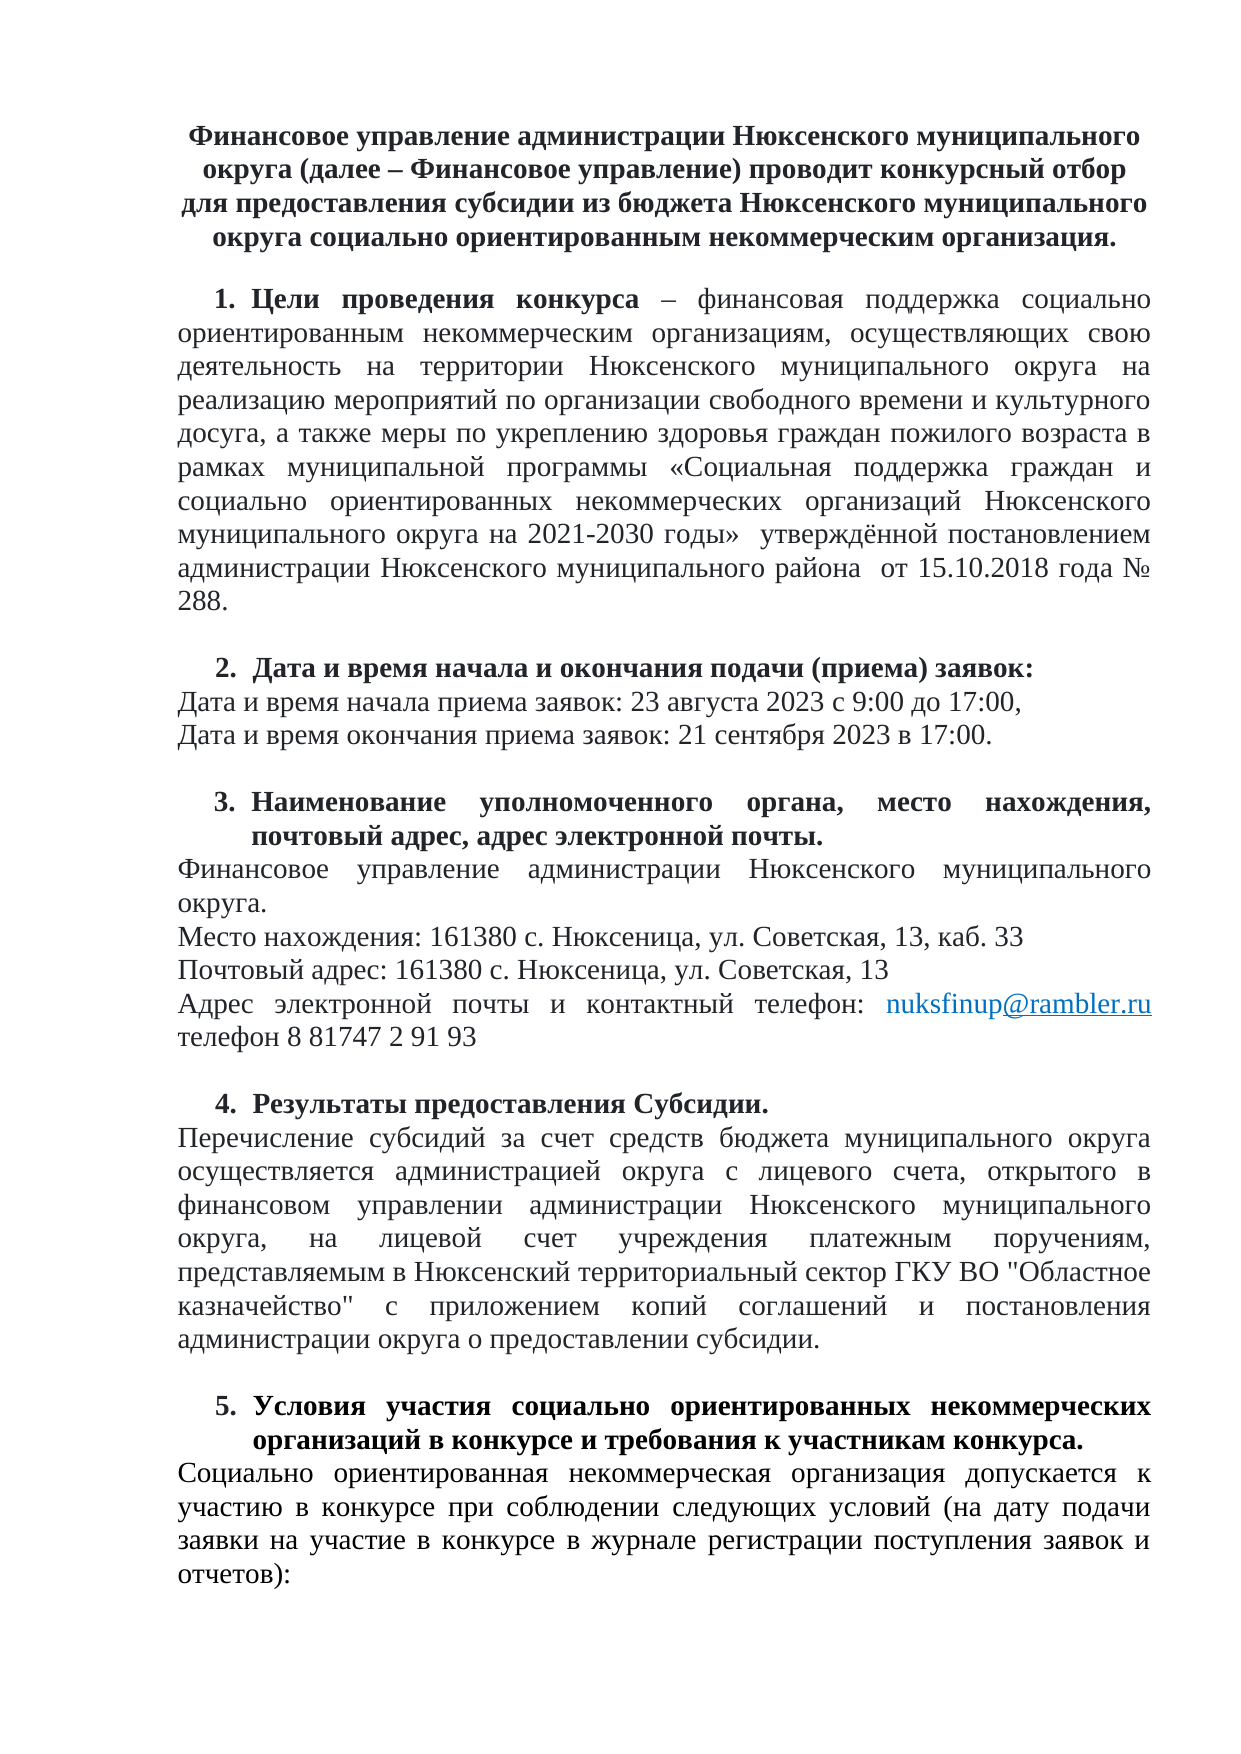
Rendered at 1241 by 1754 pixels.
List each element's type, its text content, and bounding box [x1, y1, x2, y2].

text Социально ориентированная некоммерческая организация допускается к участию в конкурсе при соблюдении следующих условий (на дату подачи заявки на участие в конкурсе в журнале регистрации поступления заявок и отчетов): [177, 1455, 1152, 1589]
list Дата и время начала и окончания подачи (приема) заявок: [215, 650, 1152, 684]
list Результаты предоставления Субсидии. [215, 1086, 1152, 1120]
text Финансовое управление администрации Нюксенского муниципального округа (далее – Финансовое управление) проводит конкурсный отбор для предоставления субсидии из бюджета Нюксенского муниципального округа социально ориентированным некоммерческим организация. [177, 118, 1152, 252]
list Цели проведения конкурса – финансовая поддержка социально ориентированным некоммерческим организациям, осуществляющих свою деятельность на территории Нюксенского муниципального округа на реализацию мероприятий по организации свободного времени и культурного досуга, а также меры по укреплению здоровья граждан пожилого возраста в рамках муниципальной программы «Социальная поддержка граждан и социально ориентированных некоммерческих организаций Нюксенского муниципального округа на 2021-2030 годы» утверждённой постановлением администрации Нюксенского муниципального района от 15.10.2018 года № 288. [177, 281, 1152, 617]
text Финансовое управление администрации Нюксенского муниципального округа. [177, 852, 1152, 919]
text Почтовый адрес: 161380 с. Нюксеница, ул. Советская, 13 [177, 952, 1152, 986]
list Наименование уполномоченного органа, место нахождения, почтовый адрес, адрес электронной почты. [213, 784, 1152, 852]
text Место нахождения: 161380 с. Нюксеница, ул. Советская, 13, каб. 33 [177, 919, 1152, 952]
list Условия участия социально ориентированных некоммерческих организаций в конкурсе и требования к участникам конкурса. [215, 1388, 1152, 1455]
text Дата и время окончания приема заявок: 21 сентября 2023 в 17:00. [177, 717, 1152, 751]
text Адрес электронной почты и контактный телефон: nuksfinup@rambler.ru телефон 8 81747 2 91 93 [177, 986, 1152, 1053]
text Перечисление субсидий за счет средств бюджета муниципального округа осуществляется администрацией округа с лицевого счета, открытого в финансовом управлении администрации Нюксенского муниципального округа, на лицевой счет учреждения платежным поручениям, представляемым в Нюксенский территориальный сектор ГКУ ВО "Областное казначейство" с приложением копий соглашений и постановления администрации округа о предоставлении субсидии. [177, 1120, 1152, 1355]
text Дата и время начала приема заявок: 23 августа 2023 с 9:00 до 17:00, [177, 684, 1152, 717]
